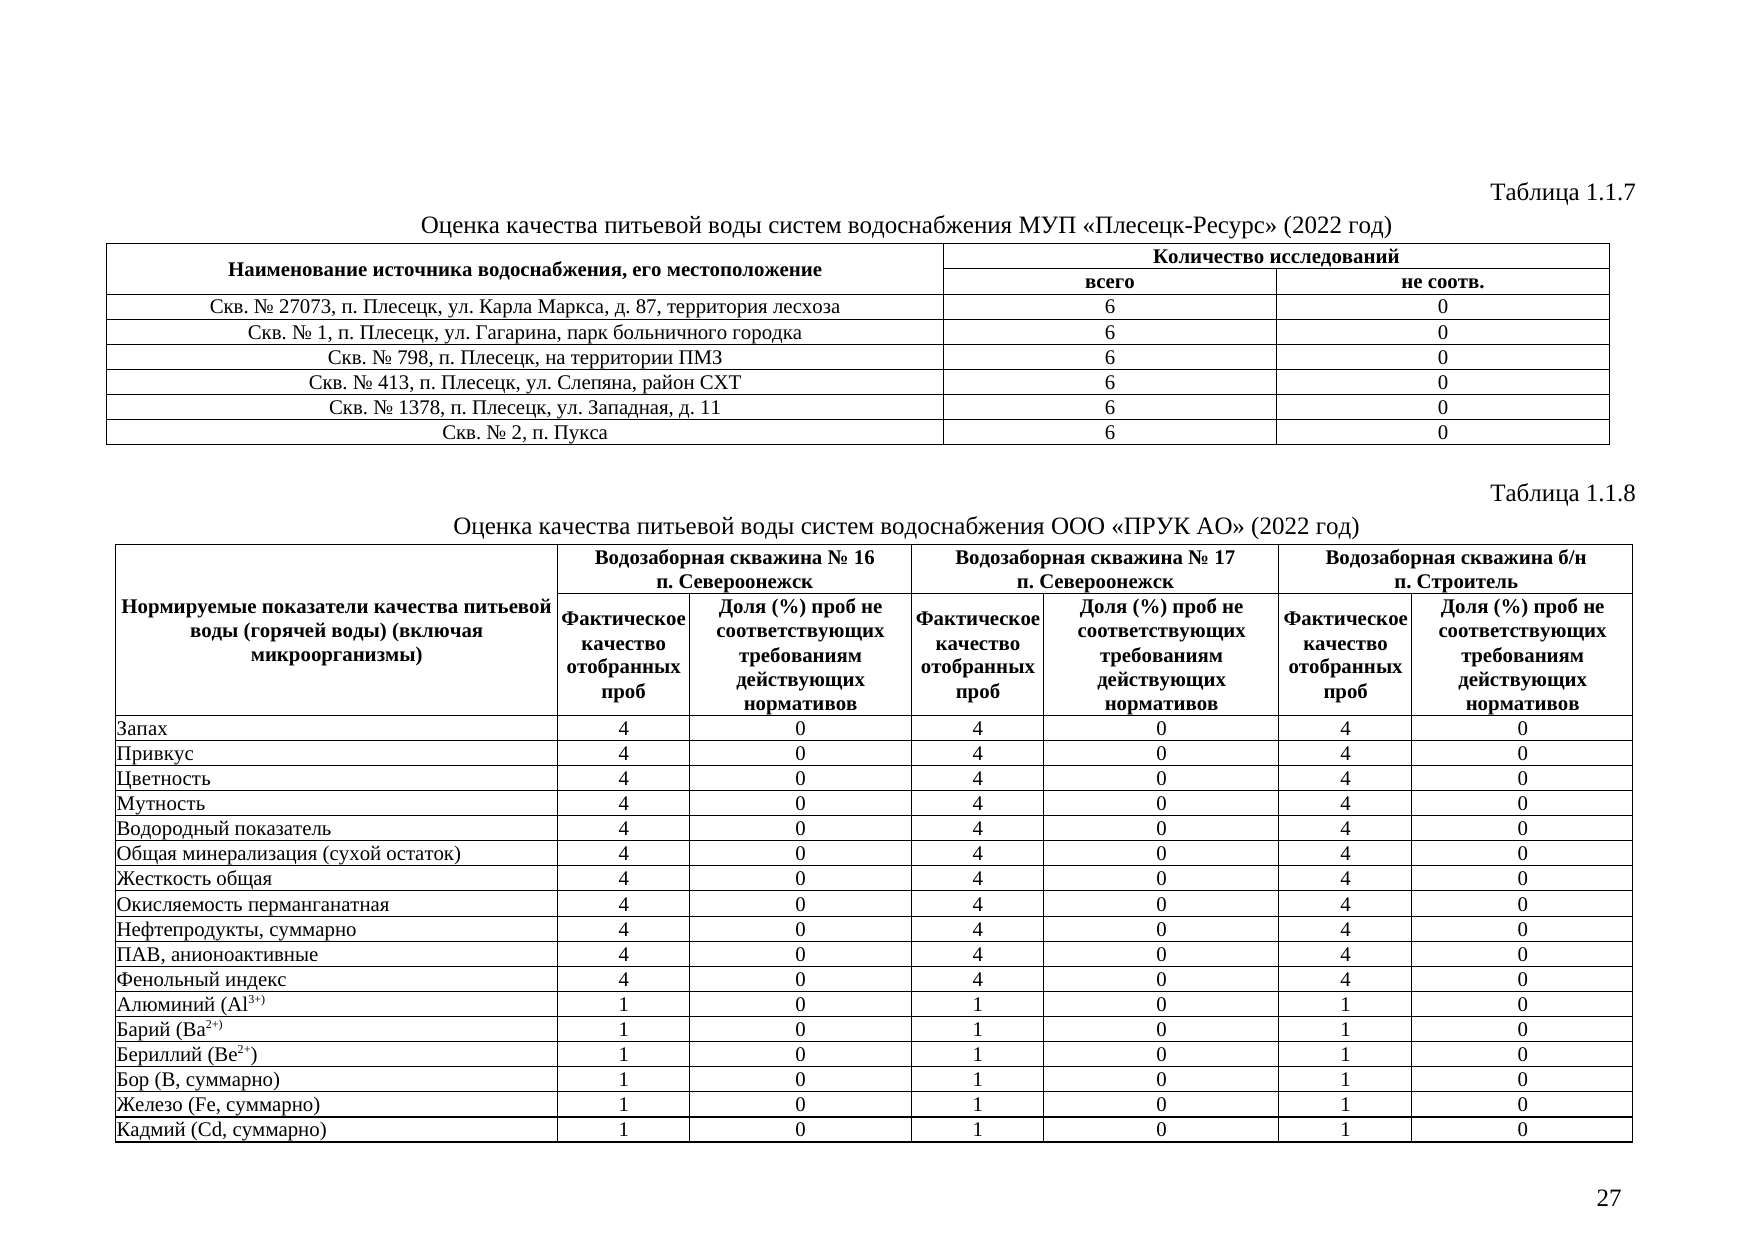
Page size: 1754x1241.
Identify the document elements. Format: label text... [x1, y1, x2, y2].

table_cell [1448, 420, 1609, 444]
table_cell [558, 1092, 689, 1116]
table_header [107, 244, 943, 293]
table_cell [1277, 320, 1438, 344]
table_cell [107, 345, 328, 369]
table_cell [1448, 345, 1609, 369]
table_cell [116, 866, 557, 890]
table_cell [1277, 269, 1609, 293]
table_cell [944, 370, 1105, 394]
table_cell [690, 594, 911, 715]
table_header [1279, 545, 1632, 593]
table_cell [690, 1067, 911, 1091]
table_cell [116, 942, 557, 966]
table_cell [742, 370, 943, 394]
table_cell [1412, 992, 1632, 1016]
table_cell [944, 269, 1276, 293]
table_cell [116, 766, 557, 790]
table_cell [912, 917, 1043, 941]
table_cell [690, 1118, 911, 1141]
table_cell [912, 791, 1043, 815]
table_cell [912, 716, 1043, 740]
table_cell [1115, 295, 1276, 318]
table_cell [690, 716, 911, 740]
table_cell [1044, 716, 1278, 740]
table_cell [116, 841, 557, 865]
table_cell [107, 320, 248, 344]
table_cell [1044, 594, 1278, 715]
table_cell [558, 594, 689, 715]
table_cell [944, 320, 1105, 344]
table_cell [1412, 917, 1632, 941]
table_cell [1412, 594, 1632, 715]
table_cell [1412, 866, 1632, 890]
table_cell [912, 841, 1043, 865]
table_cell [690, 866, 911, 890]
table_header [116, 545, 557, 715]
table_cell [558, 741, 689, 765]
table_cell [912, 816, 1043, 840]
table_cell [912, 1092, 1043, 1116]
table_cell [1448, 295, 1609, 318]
text Таблица 1.1.7 [177, 177, 1636, 206]
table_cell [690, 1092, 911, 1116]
text Оценка качества питьевой воды систем водоснабжения ООО «ПРУК АО» (2022 год) [118, 511, 1636, 540]
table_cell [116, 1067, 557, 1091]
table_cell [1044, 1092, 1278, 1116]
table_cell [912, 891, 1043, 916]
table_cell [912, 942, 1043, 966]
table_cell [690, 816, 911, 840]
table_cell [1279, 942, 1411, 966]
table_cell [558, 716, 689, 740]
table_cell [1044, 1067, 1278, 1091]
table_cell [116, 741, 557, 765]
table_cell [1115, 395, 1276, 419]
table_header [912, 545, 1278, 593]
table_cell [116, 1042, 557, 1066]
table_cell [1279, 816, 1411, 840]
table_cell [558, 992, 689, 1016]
text Оценка качества питьевой воды систем водоснабжения МУП «Плесецк-Ресурс» (2022 год) [118, 210, 1636, 239]
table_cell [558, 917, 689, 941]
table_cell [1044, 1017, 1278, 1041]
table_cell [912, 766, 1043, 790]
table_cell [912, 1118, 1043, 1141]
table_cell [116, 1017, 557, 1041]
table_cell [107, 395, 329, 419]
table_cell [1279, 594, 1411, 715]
text Таблица 1.1.8 [177, 478, 1636, 507]
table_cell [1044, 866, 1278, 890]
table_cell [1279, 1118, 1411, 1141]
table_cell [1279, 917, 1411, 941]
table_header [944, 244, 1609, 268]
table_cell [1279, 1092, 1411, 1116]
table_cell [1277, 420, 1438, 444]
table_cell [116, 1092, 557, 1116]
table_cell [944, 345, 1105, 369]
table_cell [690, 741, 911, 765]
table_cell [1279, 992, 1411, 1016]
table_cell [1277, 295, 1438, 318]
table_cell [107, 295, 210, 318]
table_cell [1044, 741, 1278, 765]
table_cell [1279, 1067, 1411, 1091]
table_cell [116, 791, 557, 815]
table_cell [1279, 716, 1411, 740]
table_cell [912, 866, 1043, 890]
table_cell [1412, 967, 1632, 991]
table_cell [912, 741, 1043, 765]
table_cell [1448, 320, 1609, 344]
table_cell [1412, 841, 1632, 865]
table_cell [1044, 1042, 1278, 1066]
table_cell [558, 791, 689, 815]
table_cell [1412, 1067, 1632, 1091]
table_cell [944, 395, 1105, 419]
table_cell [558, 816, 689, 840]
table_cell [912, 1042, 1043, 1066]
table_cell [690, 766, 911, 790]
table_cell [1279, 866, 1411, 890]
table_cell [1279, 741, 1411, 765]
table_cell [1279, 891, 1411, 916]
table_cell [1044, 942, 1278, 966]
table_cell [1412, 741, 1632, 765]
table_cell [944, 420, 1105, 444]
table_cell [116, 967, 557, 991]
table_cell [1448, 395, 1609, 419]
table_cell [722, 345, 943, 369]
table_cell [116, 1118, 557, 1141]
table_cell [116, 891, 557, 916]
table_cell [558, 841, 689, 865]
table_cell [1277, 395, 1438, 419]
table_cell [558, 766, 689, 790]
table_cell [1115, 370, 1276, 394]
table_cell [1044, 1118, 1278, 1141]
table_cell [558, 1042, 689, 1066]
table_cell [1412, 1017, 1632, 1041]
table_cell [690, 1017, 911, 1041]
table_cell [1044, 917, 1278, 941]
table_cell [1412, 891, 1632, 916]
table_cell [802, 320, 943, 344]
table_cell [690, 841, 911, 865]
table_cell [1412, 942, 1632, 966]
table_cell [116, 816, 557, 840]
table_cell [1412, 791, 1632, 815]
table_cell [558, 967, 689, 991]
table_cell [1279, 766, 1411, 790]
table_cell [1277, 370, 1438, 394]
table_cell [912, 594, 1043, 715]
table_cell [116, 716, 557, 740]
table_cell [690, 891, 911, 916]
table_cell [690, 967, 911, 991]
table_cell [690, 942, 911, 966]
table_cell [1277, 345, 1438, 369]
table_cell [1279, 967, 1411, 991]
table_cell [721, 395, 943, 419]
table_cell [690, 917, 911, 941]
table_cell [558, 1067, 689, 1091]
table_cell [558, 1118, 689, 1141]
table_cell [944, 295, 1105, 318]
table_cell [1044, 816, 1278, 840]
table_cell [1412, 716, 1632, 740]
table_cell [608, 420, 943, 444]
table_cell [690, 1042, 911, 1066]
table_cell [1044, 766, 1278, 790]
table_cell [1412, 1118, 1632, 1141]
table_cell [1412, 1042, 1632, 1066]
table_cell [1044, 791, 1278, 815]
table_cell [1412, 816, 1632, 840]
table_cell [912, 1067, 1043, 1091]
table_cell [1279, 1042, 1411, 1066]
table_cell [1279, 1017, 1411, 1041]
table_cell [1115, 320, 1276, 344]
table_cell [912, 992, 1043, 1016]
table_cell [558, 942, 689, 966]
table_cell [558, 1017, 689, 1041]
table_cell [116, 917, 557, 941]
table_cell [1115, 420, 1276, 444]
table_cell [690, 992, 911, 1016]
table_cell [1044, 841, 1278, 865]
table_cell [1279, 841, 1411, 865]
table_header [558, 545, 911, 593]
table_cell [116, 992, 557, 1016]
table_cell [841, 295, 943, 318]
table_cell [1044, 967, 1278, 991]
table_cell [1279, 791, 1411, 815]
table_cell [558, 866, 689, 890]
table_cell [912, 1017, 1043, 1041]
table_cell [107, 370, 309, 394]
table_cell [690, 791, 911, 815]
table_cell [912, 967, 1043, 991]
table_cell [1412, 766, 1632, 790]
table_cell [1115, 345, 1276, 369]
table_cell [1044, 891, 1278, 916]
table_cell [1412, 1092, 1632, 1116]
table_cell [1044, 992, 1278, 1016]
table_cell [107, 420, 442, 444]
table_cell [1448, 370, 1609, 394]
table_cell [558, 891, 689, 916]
